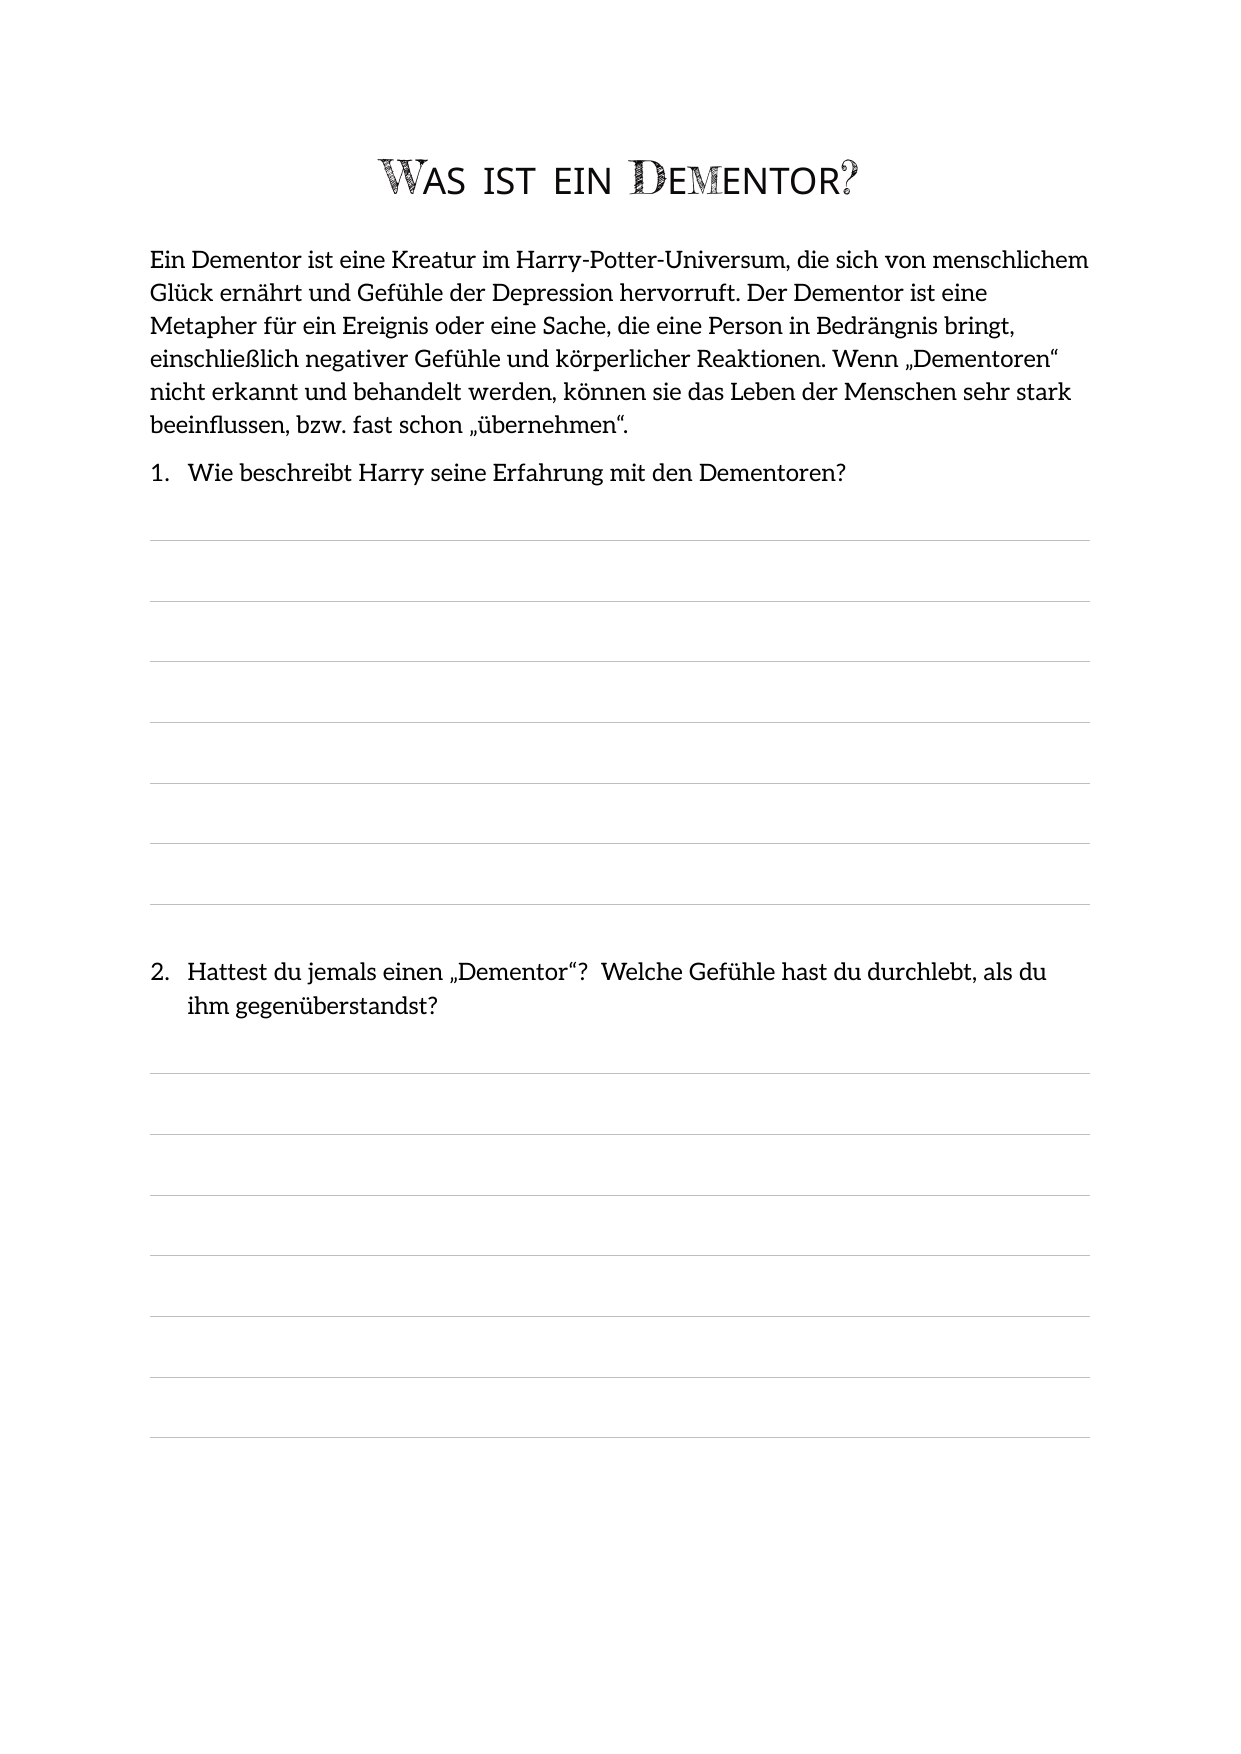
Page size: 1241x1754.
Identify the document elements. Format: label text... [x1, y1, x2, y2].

subtitle Was ist ein Dementor? [150, 150, 1090, 206]
list Hattest du jemals einen „Dementor“? Welche Gefühle hast du durchlebt, als du ihm gegenüberstandst? [150, 959, 1090, 1022]
text Ein Dementor ist eine Kreatur im Harry-Potter-Universum, die sich von menschlichem Glück ernährt und Gefühle der Depression hervorruft. Der Dementor ist eine Metapher für ein Ereignis oder eine Sache, die eine Person in Bedrängnis bringt, einschließlich negativer Gefühle und körperlicher Reaktionen. Wenn „Dementoren“ nicht erkannt und behandelt werden, können sie das Leben der Menschen sehr stark beeinflussen, bzw. fast schon „übernehmen“. [150, 247, 1090, 441]
list Wie beschreibt Harry seine Erfahrung mit den Dementoren? [150, 460, 1090, 488]
